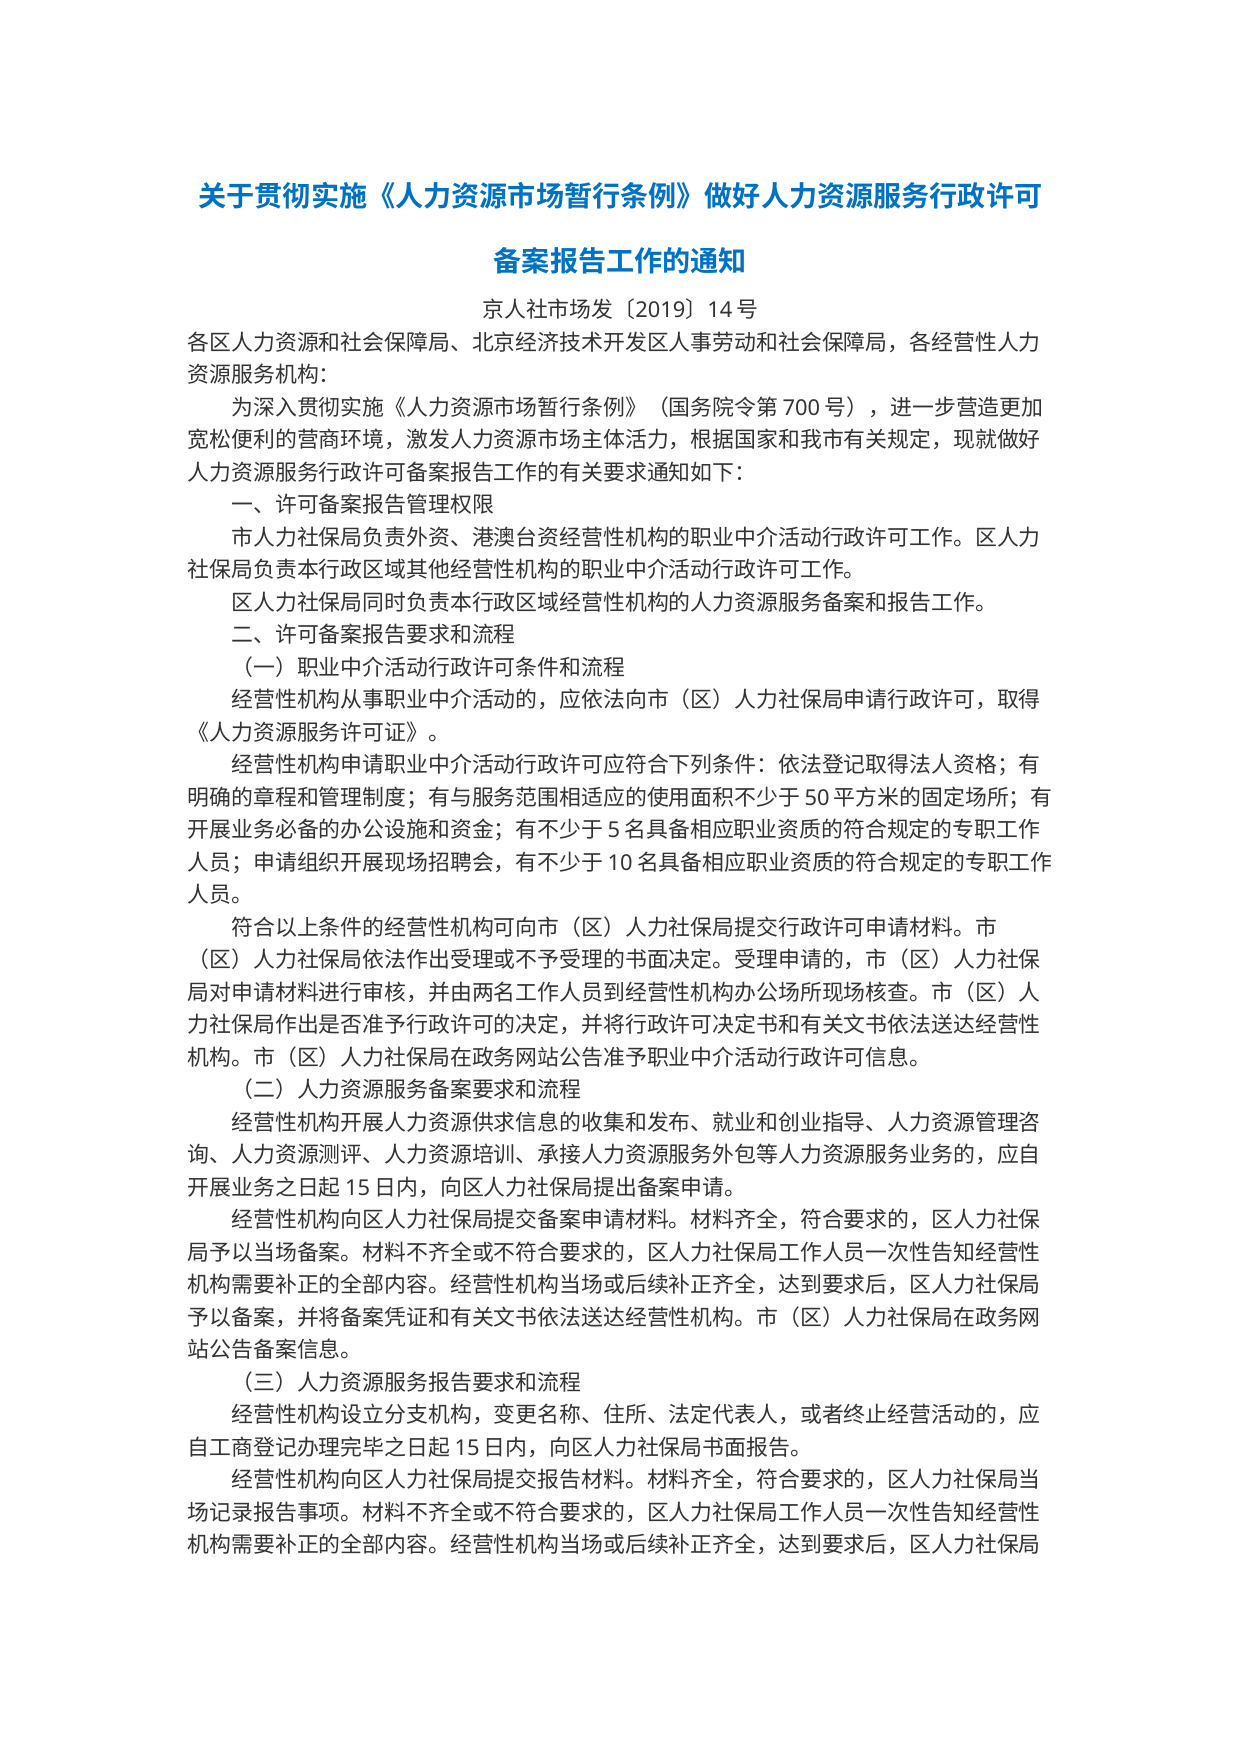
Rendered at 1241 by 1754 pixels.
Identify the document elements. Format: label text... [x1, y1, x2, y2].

text 区人力社保局同时负责本行政区域经营性机构的人力资源服务备案和报告工作。 [187, 584, 1053, 617]
text 一、许可备案报告管理权限 [187, 487, 1053, 519]
text （一）职业中介活动行政许可条件和流程 [187, 649, 1053, 682]
text 京人社市场发〔2019〕14号 [187, 292, 1053, 324]
text 经营性机构从事职业中介活动的，应依法向市（区）人力社保局申请行政许可，取得《人力资源服务许可证》。 [187, 682, 1053, 747]
text 各区人力资源和社会保障局、北京经济技术开发区人事劳动和社会保障局，各经营性人力资源服务机构： [187, 324, 1053, 389]
text 符合以上条件的经营性机构可向市（区）人力社保局提交行政许可申请材料。市（区）人力社保局依法作出受理或不予受理的书面决定。受理申请的，市（区）人力社保局对申请材料进行审核，并由两名工作人员到经营性机构办公场所现场核查。市（区）人力社保局作出是否准予行政许可的决定，并将行政许可决定书和有关文书依法送达经营性机构。市（区）人力社保局在政务网站公告准予职业中介活动行政许可信息。 [187, 909, 1053, 1072]
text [187, 1462, 1053, 1559]
text 关于贯彻实施《人力资源市场暂行条例》做好人力资源服务行政许可备案报告工作的通知 [187, 162, 1053, 292]
text 为深入贯彻实施《人力资源市场暂行条例》（国务院令第700号），进一步营造更加宽松便利的营商环境，激发人力资源市场主体活力，根据国家和我市有关规定，现就做好人力资源服务行政许可备案报告工作的有关要求通知如下： [187, 389, 1053, 487]
text （二）人力资源服务备案要求和流程 [187, 1072, 1053, 1104]
text 市人力社保局负责外资、港澳台资经营性机构的职业中介活动行政许可工作。区人力社保局负责本行政区域其他经营性机构的职业中介活动行政许可工作。 [187, 519, 1053, 584]
text 经营性机构申请职业中介活动行政许可应符合下列条件：依法登记取得法人资格；有明确的章程和管理制度；有与服务范围相适应的使用面积不少于50平方米的固定场所；有开展业务必备的办公设施和资金；有不少于5名具备相应职业资质的符合规定的专职工作人员；申请组织开展现场招聘会，有不少于10名具备相应职业资质的符合规定的专职工作人员。 [187, 747, 1053, 909]
text 二、许可备案报告要求和流程 [187, 617, 1053, 649]
text 经营性机构向区人力社保局提交备案申请材料。材料齐全，符合要求的，区人力社保局予以当场备案。材料不齐全或不符合要求的，区人力社保局工作人员一次性告知经营性机构需要补正的全部内容。经营性机构当场或后续补正齐全，达到要求后，区人力社保局予以备案，并将备案凭证和有关文书依法送达经营性机构。市（区）人力社保局在政务网站公告备案信息。 [187, 1202, 1053, 1364]
text 经营性机构设立分支机构，变更名称、住所、法定代表人，或者终止经营活动的，应自工商登记办理完毕之日起15日内，向区人力社保局书面报告。 [187, 1397, 1053, 1462]
text 经营性机构开展人力资源供求信息的收集和发布、就业和创业指导、人力资源管理咨询、人力资源测评、人力资源培训、承接人力资源服务外包等人力资源服务业务的，应自开展业务之日起15日内，向区人力社保局提出备案申请。 [187, 1104, 1053, 1202]
text （三）人力资源服务报告要求和流程 [187, 1364, 1053, 1397]
